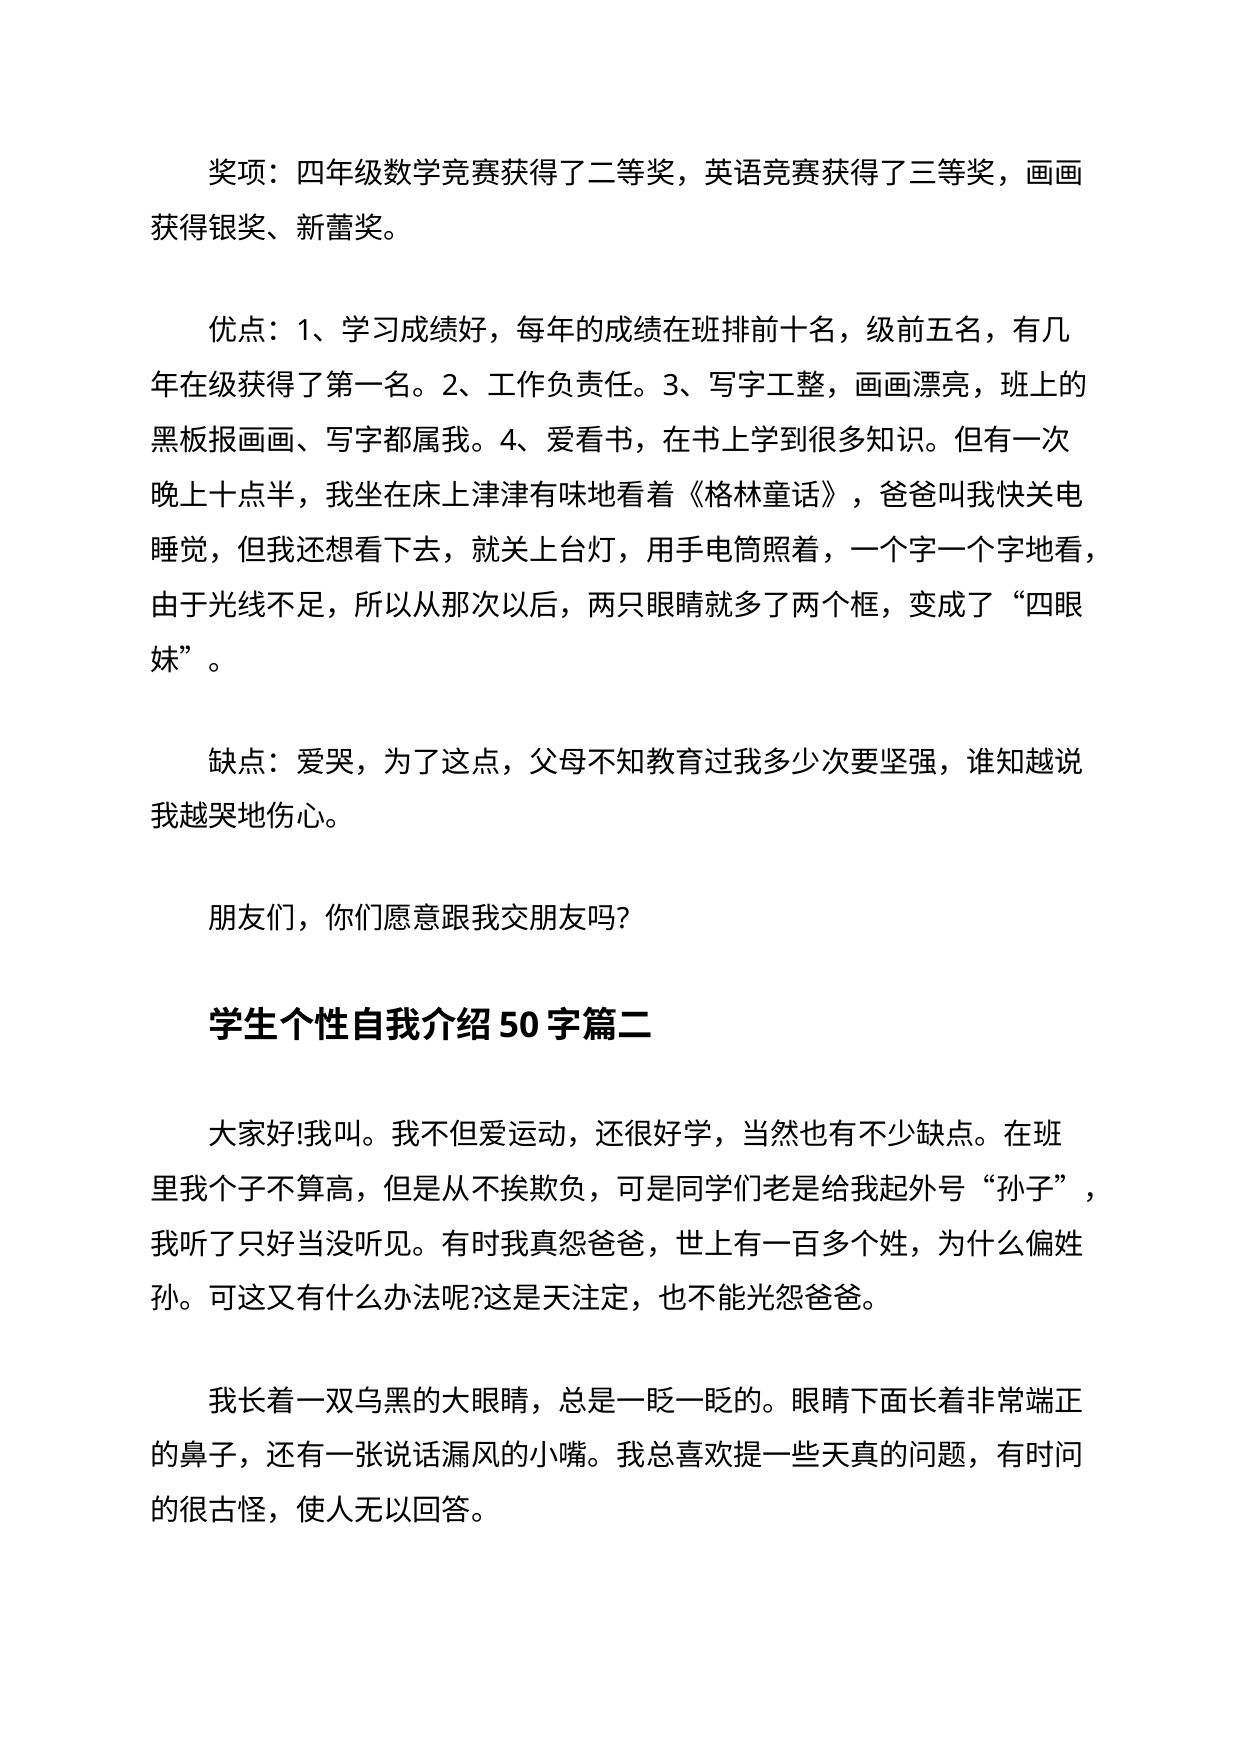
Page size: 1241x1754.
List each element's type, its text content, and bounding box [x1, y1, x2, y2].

text 奖项：四年级数学竞赛获得了二等奖，英语竞赛获得了三等奖，画画获得银奖、新蕾奖。 [150, 150, 1090, 247]
text 学生个性自我介绍50字篇二 [150, 997, 1090, 1048]
text 优点：1、学习成绩好，每年的成绩在班排前十名，级前五名，有几年在级获得了第一名。2、工作负责任。3、写字工整，画画漂亮，班上的黑板报画画、写字都属我。4、爱看书，在书上学到很多知识。但有一次晚上十点半，我坐在床上津津有味地看着《格林童话》，爸爸叫我快关电睡觉，但我还想看下去，就关上台灯，用手电筒照着，一个字一个字地看，由于光线不足，所以从那次以后，两只眼睛就多了两个框，变成了“四眼妹”。 [150, 307, 1090, 679]
text 我长着一双乌黑的大眼睛，总是一眨一眨的。眼睛下面长着非常端正的鼻子，还有一张说话漏风的小嘴。我总喜欢提一些天真的问题，有时问的很古怪，使人无以回答。 [150, 1377, 1090, 1529]
text 朋友们，你们愿意跟我交朋友吗? [150, 895, 1090, 937]
text 缺点：爱哭，为了这点，父母不知教育过我多少次要坚强，谁知越说我越哭地伤心。 [150, 738, 1090, 835]
text 大家好!我叫。我不但爱运动，还很好学，当然也有不少缺点。在班里我个子不算高，但是从不挨欺负，可是同学们老是给我起外号“孙子”，我听了只好当没听见。有时我真怨爸爸，世上有一百多个姓，为什么偏姓孙。可这又有什么办法呢?这是天注定，也不能光怨爸爸。 [150, 1110, 1090, 1317]
